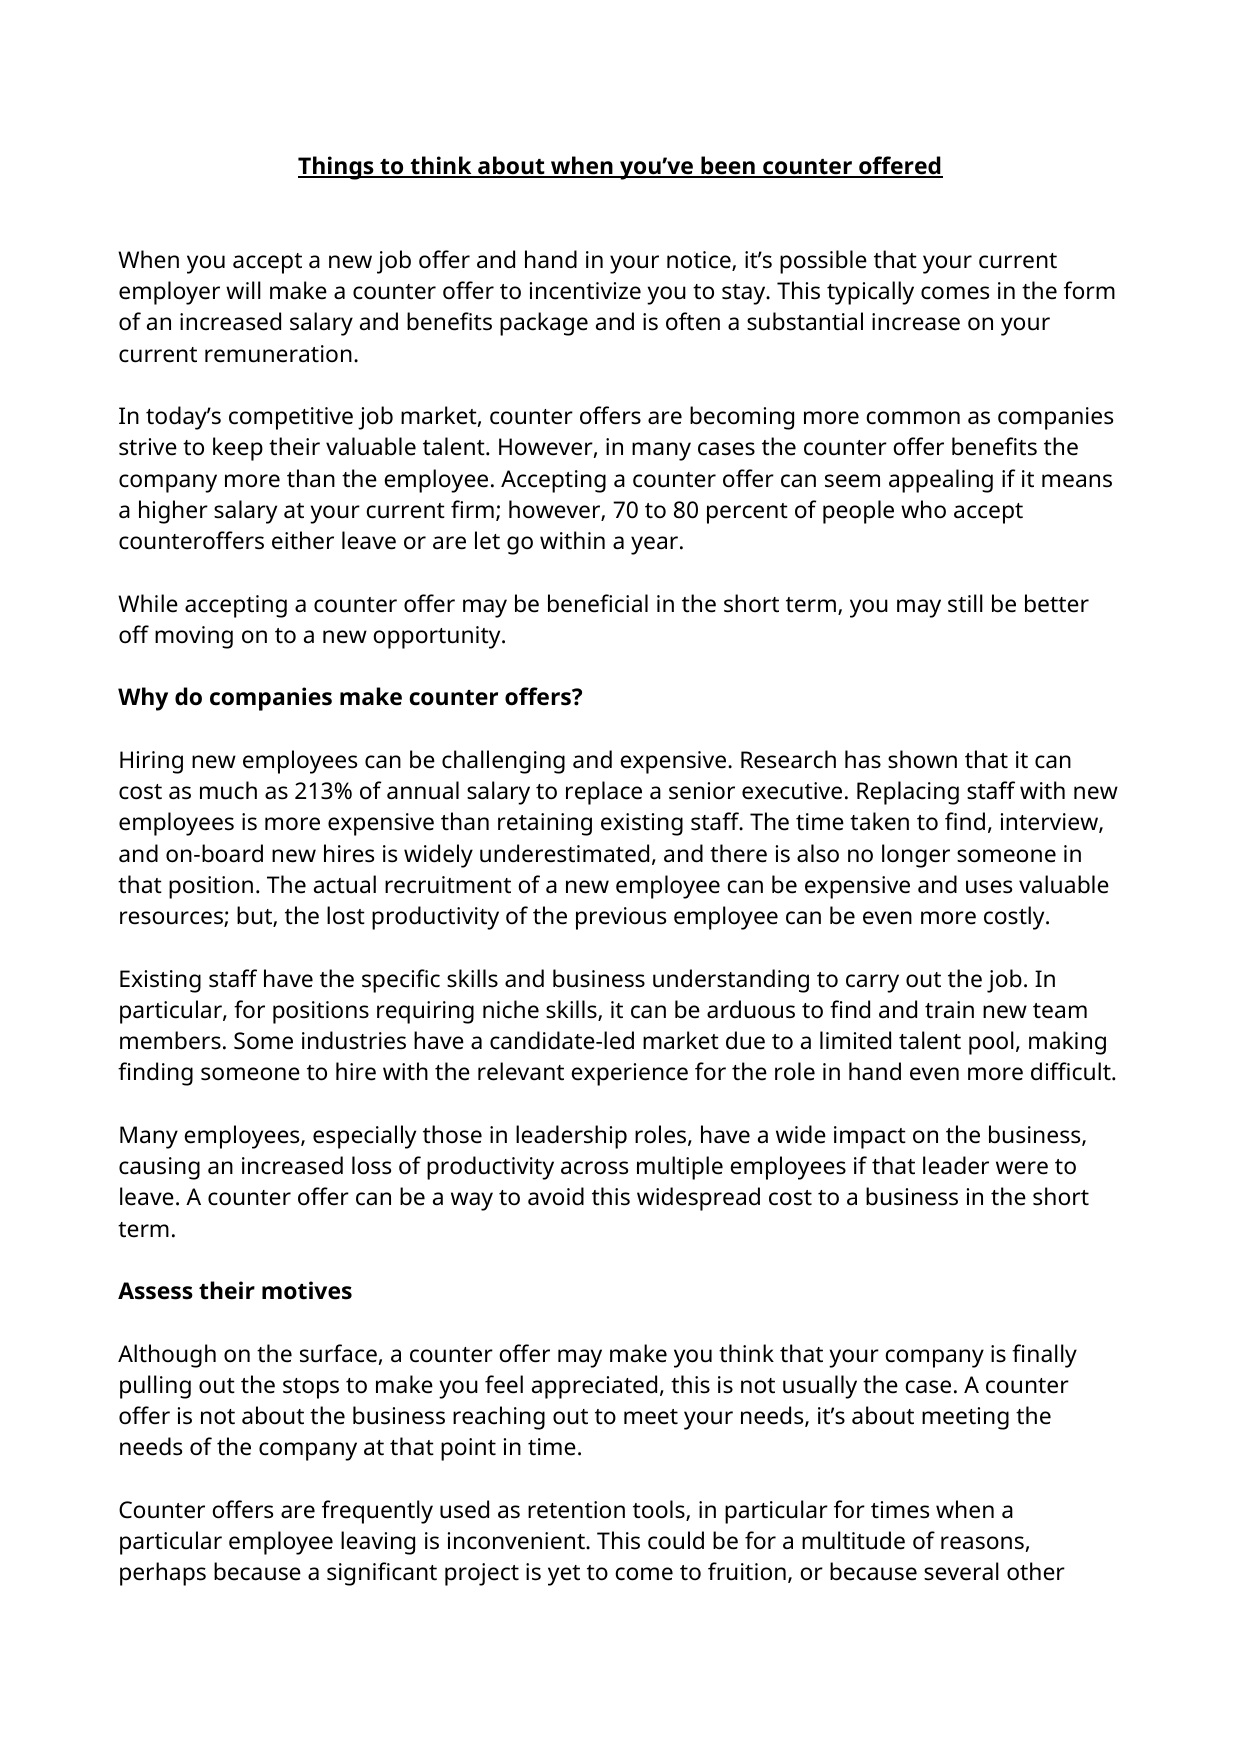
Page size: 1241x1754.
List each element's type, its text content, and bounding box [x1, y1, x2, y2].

text Existing staff have the specific skills and business understanding to carry out the job. In particular, for positions requiring niche skills, it can be arduous to find and train new team members. Some industries have a candidate-led market due to a limited talent pool, making finding someone to hire with the relevant experience for the role in hand even more difficult. [118, 962, 1122, 1087]
text Why do companies make counter offers? [118, 681, 1122, 712]
text In today’s competitive job market, counter offers are becoming more common as companies strive to keep their valuable talent. However, in many cases the counter offer benefits the company more than the employee. Accepting a counter offer can seem appealing if it means a higher salary at your current firm; however, 70 to 80 percent of people who accept counteroffers either leave or are let go within a year. [118, 400, 1122, 556]
text Things to think about when you’ve been counter offered [118, 150, 1122, 181]
text While accepting a counter offer may be beneficial in the short term, you may still be better off moving on to a new opportunity. [118, 587, 1122, 650]
text When you accept a new job offer and hand in your notice, it’s possible that your current employer will make a counter offer to incentivize you to stay. This typically comes in the form of an increased salary and benefits package and is often a substantial increase on your current remuneration. [118, 244, 1122, 369]
text Assess their motives [118, 1275, 1122, 1306]
text Hiring new employees can be challenging and expensive. Research has shown that it can cost as much as 213% of annual salary to replace a senior executive. Replacing staff with new employees is more expensive than retaining existing staff. The time taken to find, interview, and on-board new hires is widely underestimated, and there is also no longer someone in that position. The actual recruitment of a new employee can be expensive and uses valuable resources; but, the lost productivity of the previous employee can be even more costly. [118, 744, 1122, 931]
text Many employees, especially those in leadership roles, have a wide impact on the business, causing an increased loss of productivity across multiple employees if that leader were to leave. A counter offer can be a way to avoid this widespread cost to a business in the short term. [118, 1119, 1122, 1244]
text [118, 1494, 1122, 1587]
text Although on the surface, a counter offer may make you think that your company is finally pulling out the stops to make you feel appreciated, this is not usually the case. A counter offer is not about the business reaching out to meet your needs, it’s about meeting the needs of the company at that point in time. [118, 1337, 1122, 1462]
